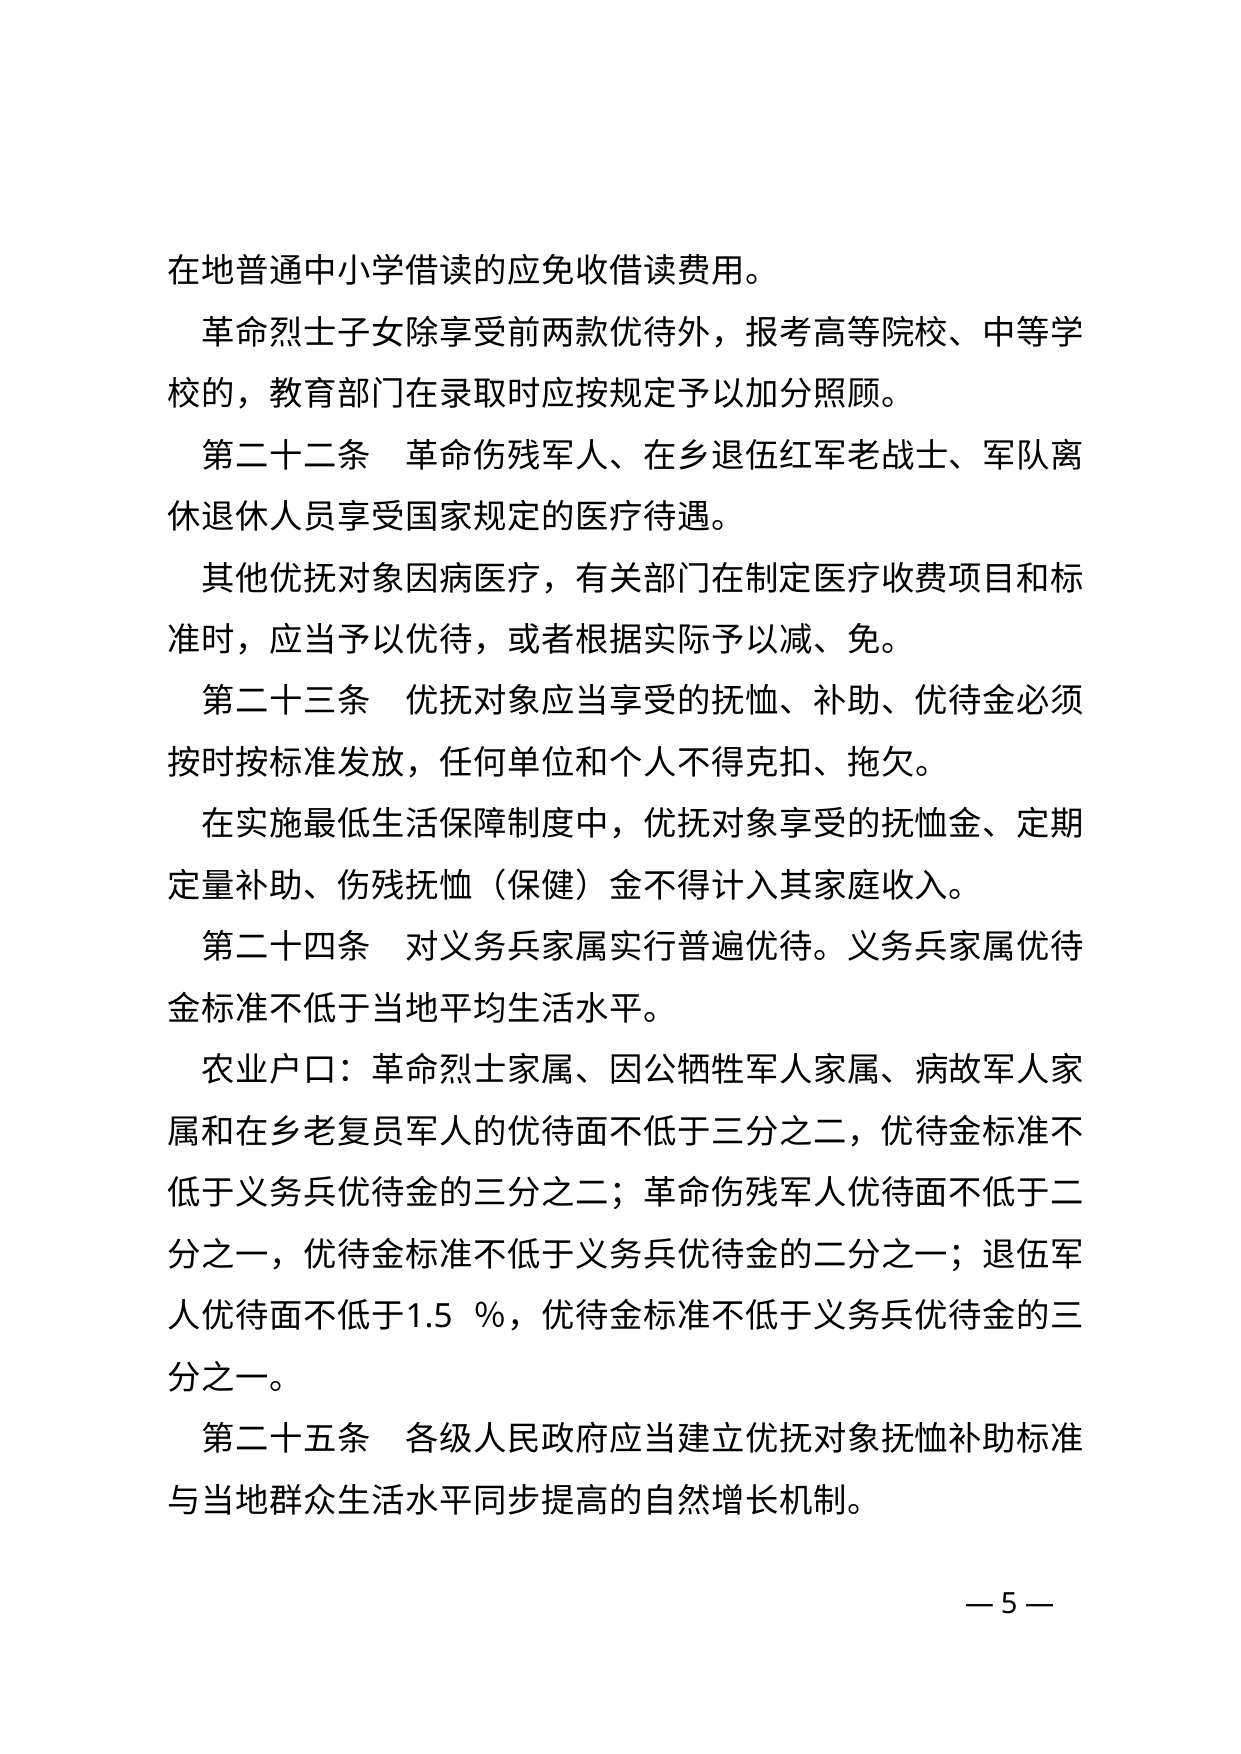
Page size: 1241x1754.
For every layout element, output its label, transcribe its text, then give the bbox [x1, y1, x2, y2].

text 第二十四条 对义务兵家属实行普遍优待。义务兵家属优待金标准不低于当地平均生活水平。 [168, 914, 1084, 1037]
text 革命烈士子女除享受前两款优待外，报考高等院校、中等学校的，教育部门在录取时应按规定予以加分照顾。 [168, 299, 1084, 422]
text 其他优抚对象因病医疗，有关部门在制定医疗收费项目和标准时，应当予以优待，或者根据实际予以减、免。 [168, 545, 1084, 668]
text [168, 238, 1084, 299]
text 农业户口：革命烈士家属、因公牺牲军人家属、病故军人家属和在乡老复员军人的优待面不低于三分之二，优待金标准不低于义务兵优待金的三分之二；革命伤残军人优待面不低于二分之一，优待金标准不低于义务兵优待金的二分之一；退伍军人优待面不低于1.5％，优待金标准不低于义务兵优待金的三分之一。 [168, 1037, 1084, 1405]
text 第二十三条 优抚对象应当享受的抚恤、补助、优待金必须按时按标准发放，任何单位和个人不得克扣、拖欠。 [168, 668, 1084, 791]
text 第二十五条 各级人民政府应当建立优抚对象抚恤补助标准与当地群众生活水平同步提高的自然增长机制。 [168, 1405, 1084, 1528]
text 第二十二条 革命伤残军人、在乡退伍红军老战士、军队离休退休人员享受国家规定的医疗待遇。 [168, 422, 1084, 545]
text 在实施最低生活保障制度中，优抚对象享受的抚恤金、定期定量补助、伤残抚恤（保健）金不得计入其家庭收入。 [168, 791, 1084, 914]
